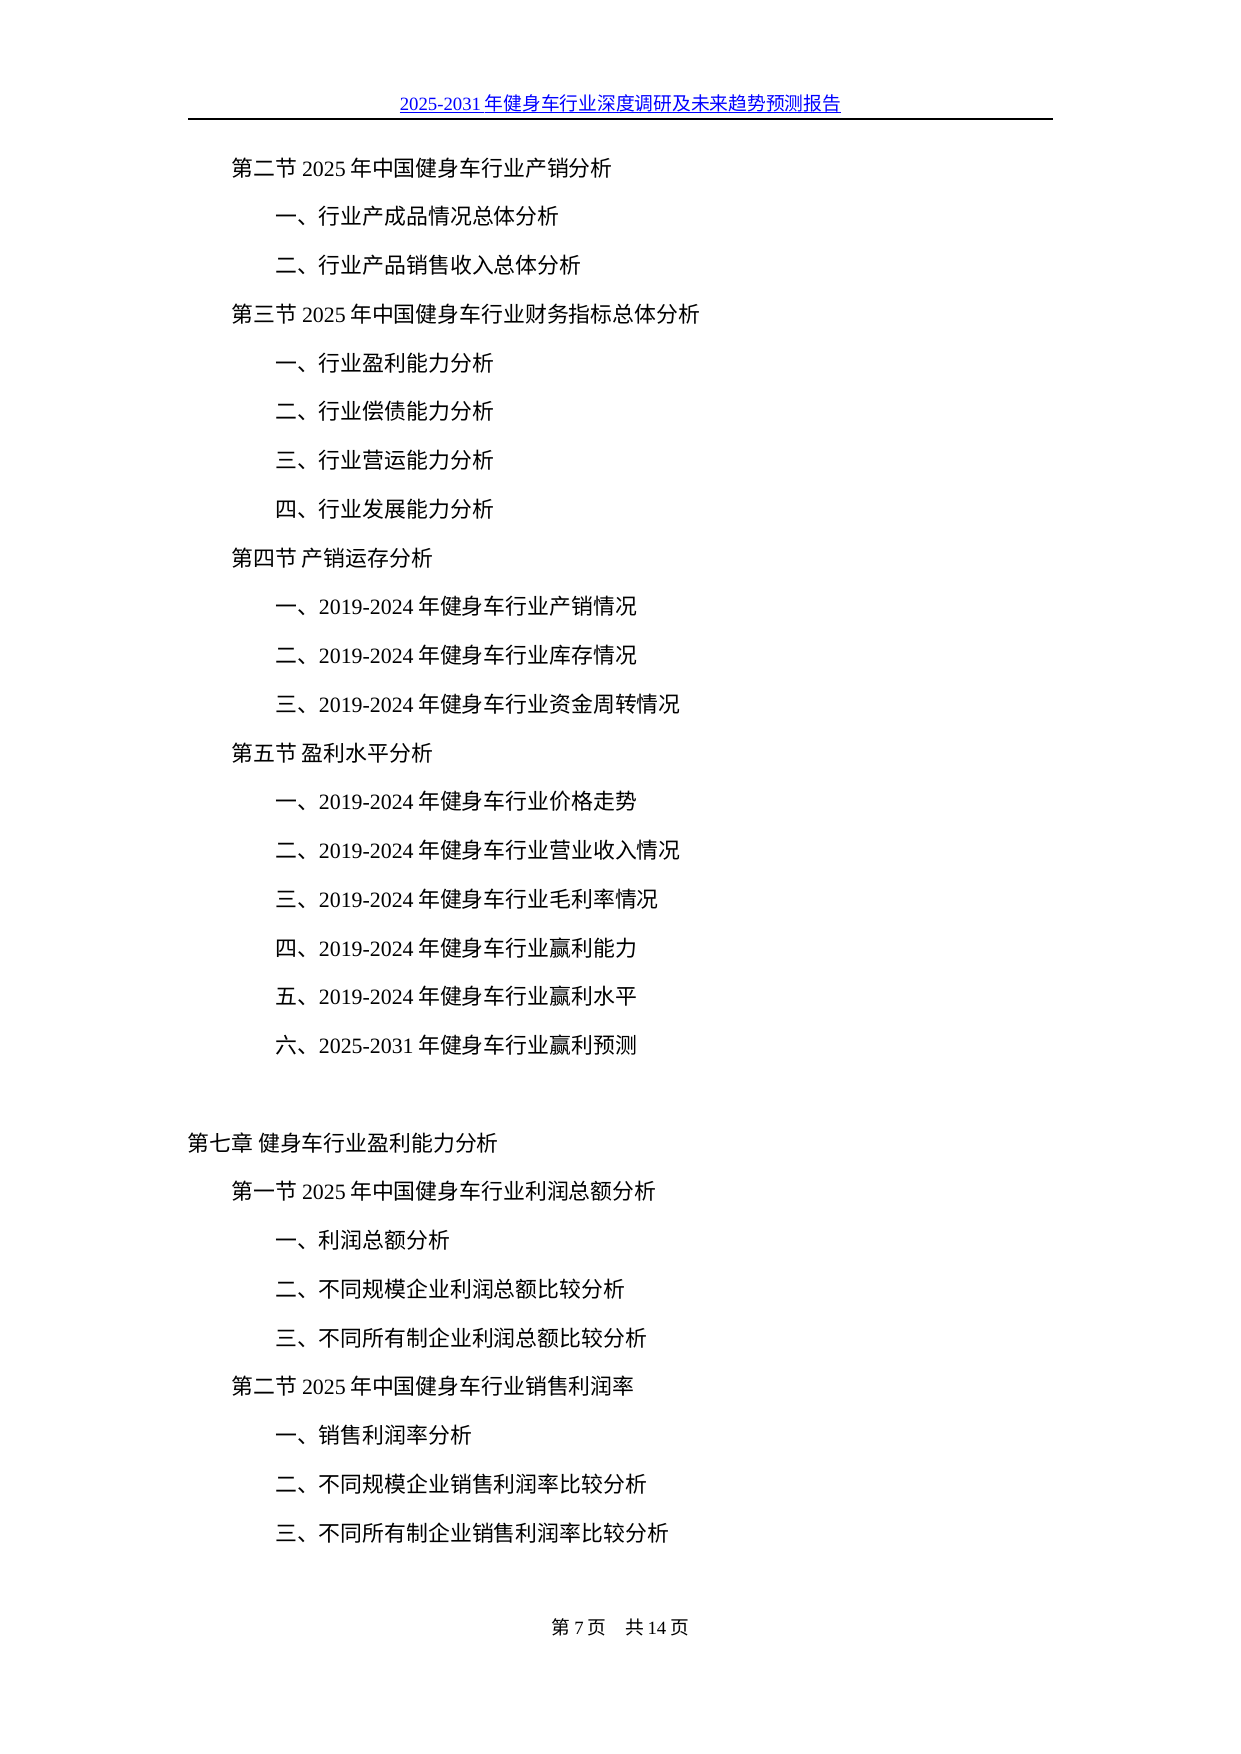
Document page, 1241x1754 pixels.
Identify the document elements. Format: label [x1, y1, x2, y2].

text [187, 150, 1053, 1548]
